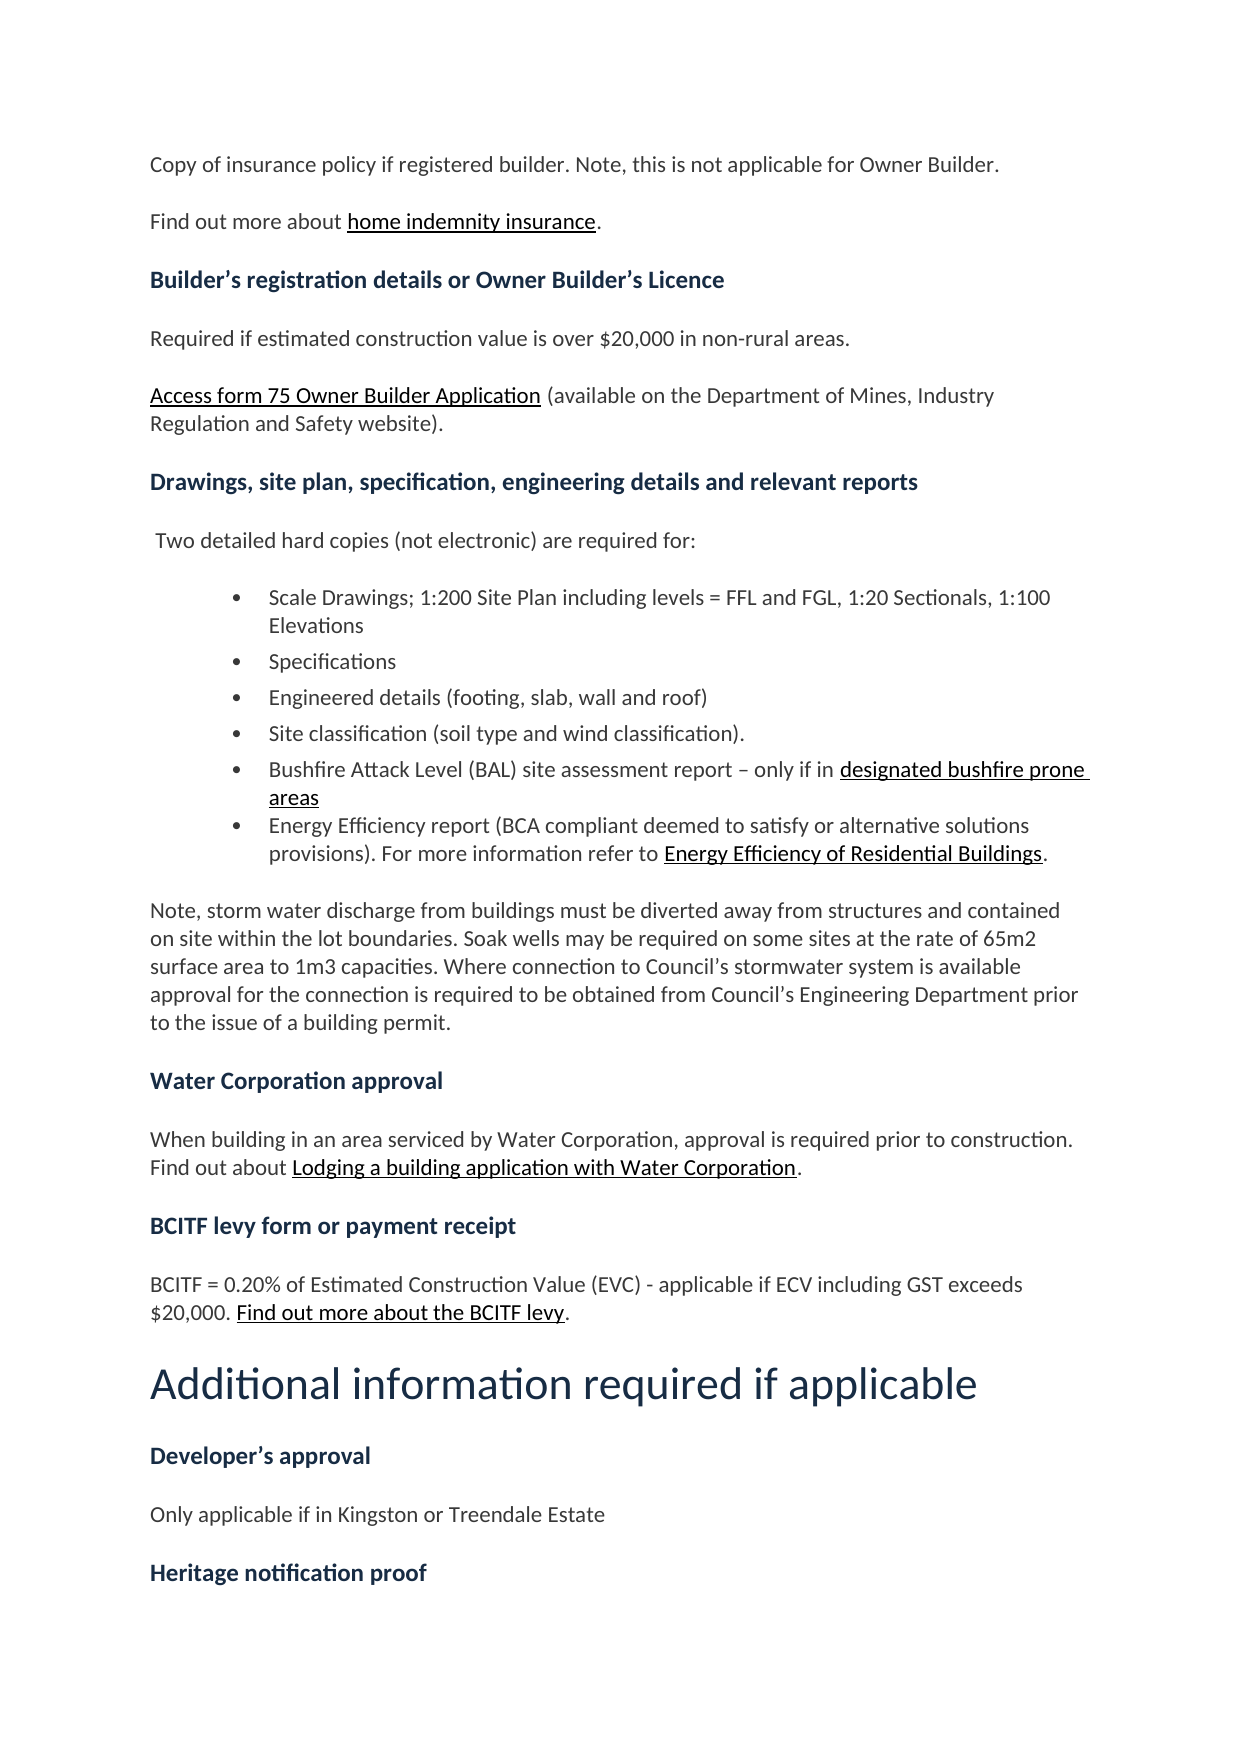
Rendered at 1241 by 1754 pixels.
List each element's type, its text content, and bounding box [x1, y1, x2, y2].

text BCITF = 0.20% of Estimated Construction Value (EVC) - applicable if ECV including GST exceeds $20,000. Find out more about the BCITF levy. [150, 1270, 1090, 1326]
list Engineered details (footing, slab, wall and roof) [233, 683, 1090, 711]
text Required if estimated construction value is over $20,000 in non-rural areas. [150, 324, 1090, 352]
text Drawings, site plan, specification, engineering details and relevant reports [150, 466, 1090, 497]
list Specifications [233, 647, 1090, 675]
text When building in an area serviced by Water Corporation, approval is required prior to construction. Find out about Lodging a building application with Water Corporation. [150, 1125, 1090, 1181]
list Scale Drawings; 1:200 Site Plan including levels = FFL and FGL, 1:20 Sectionals, 1:100 Elevations [233, 583, 1090, 639]
text Additional information required if applicable [150, 1355, 1090, 1411]
text Note, storm water discharge from buildings must be diverted away from structures and contained on site within the lot boundaries. Soak wells may be required on some sites at the rate of 65m2 surface area to 1m3 capacities. Where connection to Council’s stormwater system is available approval for the connection is required to be obtained from Council’s Engineering Department prior to the issue of a building permit. [150, 896, 1090, 1036]
text Developer’s approval [150, 1440, 1090, 1471]
text Access form 75 Owner Builder Application (available on the Department of Mines, Industry Regulation and Safety website). [150, 381, 1090, 437]
text Builder’s registration details or Owner Builder’s Licence [150, 264, 1090, 295]
text Water Corporation approval [150, 1065, 1090, 1096]
list Site classification (soil type and wind classification). [233, 719, 1090, 747]
text ​​​​ Two detailed hard copies (not electronic) are required for: [150, 526, 1090, 554]
text Heritage notification proof [150, 1557, 1090, 1587]
text Find out more about home indemnity insurance. [150, 207, 1090, 235]
list Energy Efficiency report (BCA compliant deemed to satisfy or alternative solutions provisions). For more information refer to Energy Efficiency of Residential Buildings. [233, 811, 1090, 867]
text Copy of insurance policy if registered builder. Note, this is not applicable for Owner Builder. [150, 150, 1090, 178]
text BCITF levy form or payment receipt [150, 1210, 1090, 1241]
list Bushfire Attack Level (BAL) site assessment report – only if in designated bushfire prone areas [233, 755, 1090, 811]
text Only applicable if in Kingston or Treendale Estate [150, 1500, 1090, 1528]
